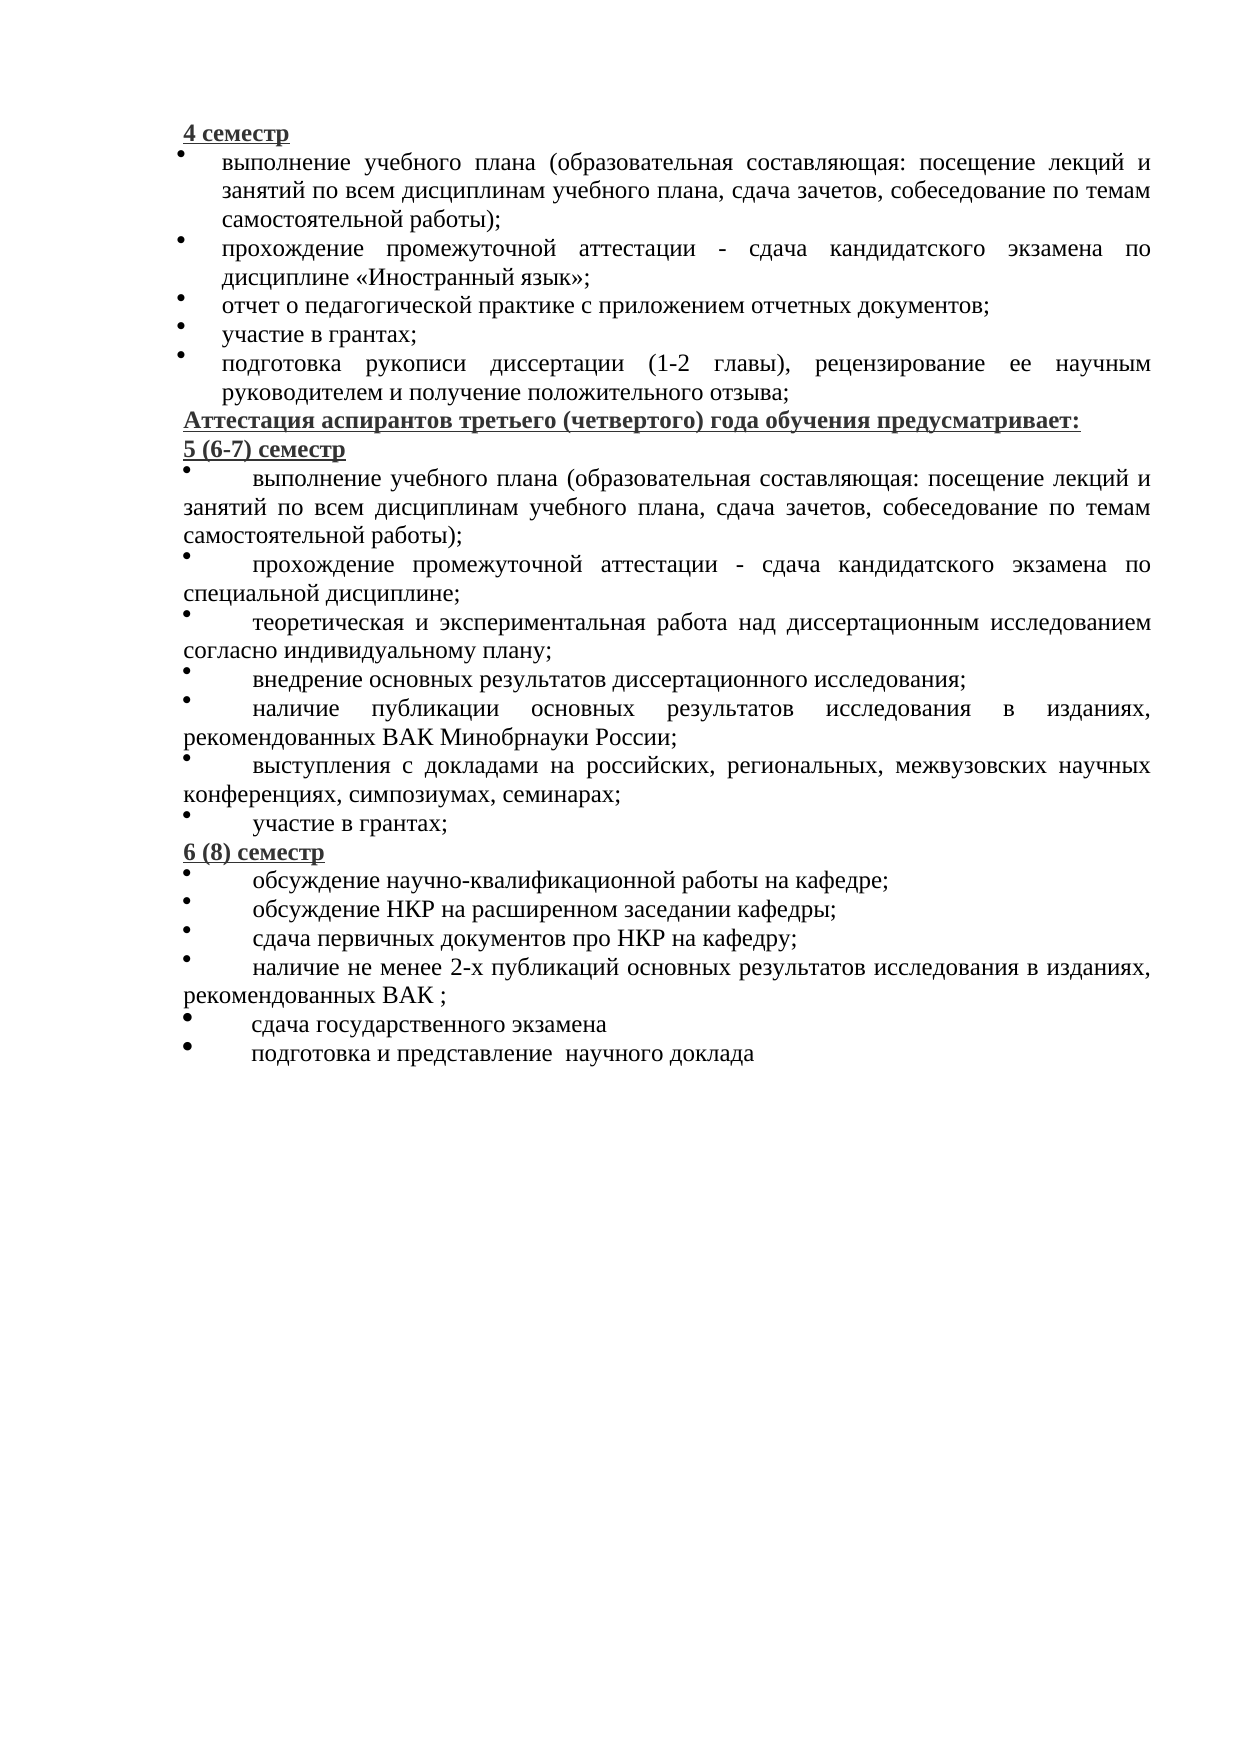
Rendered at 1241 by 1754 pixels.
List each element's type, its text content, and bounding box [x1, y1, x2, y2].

list прохождение промежуточной аттестации - сдача кандидатского экзамена по дисциплине «Иностранный язык»; [177, 233, 1152, 291]
text 6 (8) семестр [183, 837, 1152, 866]
list выступления с докладами на российских, региональных, межвузовских научных конференциях, симпозиумах, семинарах; [183, 751, 1152, 808]
list участие в грантах; [183, 808, 1152, 837]
text 5 (6-7) семестр [183, 434, 1152, 463]
list наличие публикации основных результатов исследования в изданиях, рекомендованных ВАК Минобрнауки России; [183, 693, 1152, 751]
list обсуждение научно-квалификационной работы на кафедре; [183, 866, 1152, 894]
list подготовка рукописи диссертации (1-2 главы), рецензирование ее научным руководителем и получение положительного отзыва; [177, 348, 1152, 406]
list наличие не менее 2-х публикаций основных результатов исследования в изданиях, рекомендованных ВАК ; [183, 952, 1152, 1009]
list сдача государственного экзамена [183, 1009, 1152, 1038]
list теоретическая и экспериментальная работа над диссертационным исследованием согласно индивидуальному плану; [183, 607, 1152, 664]
text 4 семестр [183, 118, 1152, 147]
text Аттестация аспирантов третьего (четвертого) года обучения предусматривает: [183, 406, 1152, 434]
list внедрение основных результатов диссертационного исследования; [183, 664, 1152, 693]
list прохождение промежуточной аттестации - сдача кандидатского экзамена по специальной дисциплине; [183, 549, 1152, 607]
list участие в грантах; [177, 319, 1152, 348]
list обсуждение НКР на расширенном заседании кафедры; [183, 894, 1152, 923]
list сдача первичных документов про НКР на кафедру; [183, 923, 1152, 952]
list отчет о педагогической практике с приложением отчетных документов; [177, 291, 1152, 319]
list подготовка и представление научного доклада [183, 1038, 1152, 1067]
